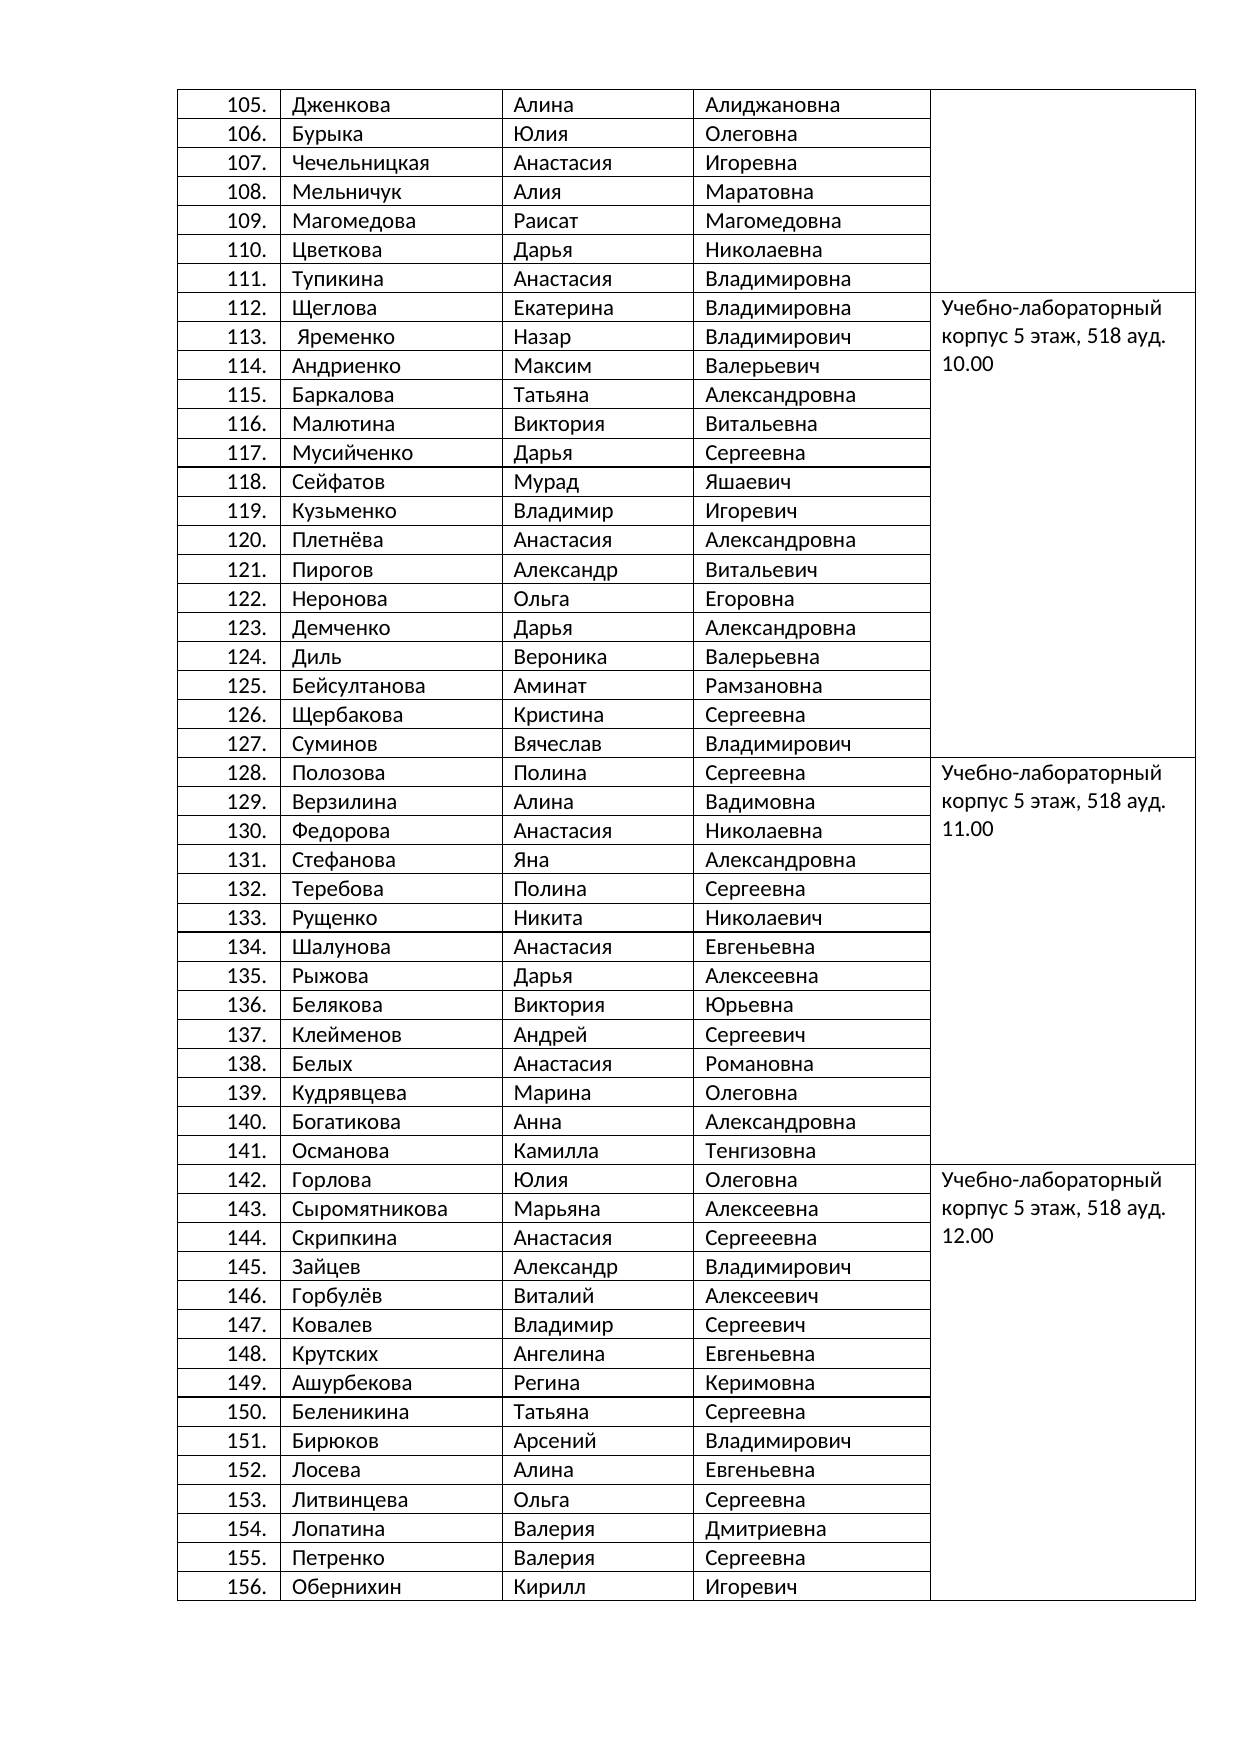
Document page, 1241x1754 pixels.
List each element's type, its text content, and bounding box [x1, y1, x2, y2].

table_cell Малютина [281, 409, 502, 437]
table_cell Юлия [503, 119, 693, 147]
table_cell Александр [503, 1252, 693, 1280]
table_cell [178, 1339, 280, 1367]
table_cell Владимирович [694, 729, 930, 757]
table_cell Алексеевна [694, 962, 930, 989]
table_cell Сергеевна [694, 1398, 930, 1426]
table_cell Анастасия [503, 526, 693, 554]
table_cell Крутских [281, 1339, 502, 1367]
table_cell Сыромятникова [281, 1194, 502, 1222]
table_cell Стефанова [281, 845, 502, 873]
table_cell Ашурбекова [281, 1369, 502, 1396]
table_cell Рущенко [281, 904, 502, 931]
table_cell [178, 845, 280, 873]
table_cell Владимир [503, 497, 693, 524]
table_cell [178, 351, 280, 379]
table_cell Олеговна [694, 1078, 930, 1106]
table_cell Тенгизовна [694, 1136, 930, 1164]
table_cell Ковалев [281, 1310, 502, 1338]
table_cell Клейменов [281, 1020, 502, 1048]
table_cell [178, 1427, 280, 1454]
table_cell Сергеевна [694, 439, 930, 466]
table_cell Магомедова [281, 206, 502, 234]
table_cell Алия [503, 177, 693, 205]
table_cell [178, 671, 280, 699]
table_cell [178, 758, 280, 786]
table_cell Татьяна [503, 380, 693, 408]
table_cell Цветкова [281, 235, 502, 263]
table_cell Анастасия [503, 1049, 693, 1077]
table_cell Полина [503, 874, 693, 902]
table_cell Никита [503, 904, 693, 931]
table_cell Верзилина [281, 787, 502, 815]
table_cell Татьяна [503, 1398, 693, 1426]
table_cell Марина [503, 1078, 693, 1106]
table_cell Владимирович [694, 322, 930, 350]
table_cell Арсений [503, 1427, 693, 1454]
table_cell Александровна [694, 845, 930, 873]
table_cell Вадимовна [694, 787, 930, 815]
table_cell Алексеевич [694, 1281, 930, 1309]
table_cell Магомедовна [694, 206, 930, 234]
table_cell Зайцев [281, 1252, 502, 1280]
table_cell [178, 874, 280, 902]
table_cell Владимирович [694, 1252, 930, 1280]
table_cell Дарья [503, 235, 693, 263]
table_cell [178, 409, 280, 437]
table_cell Чечельницкая [281, 148, 502, 176]
table_cell Анастасия [503, 264, 693, 292]
table_cell Олеговна [694, 1165, 930, 1193]
table_cell Кристина [503, 700, 693, 728]
table_cell Николаевна [694, 235, 930, 263]
table_cell [178, 1252, 280, 1280]
table_cell Дмитриевна [694, 1514, 930, 1542]
table_cell [178, 497, 280, 524]
table_cell Кузьменко [281, 497, 502, 524]
table_cell Сергеевна [694, 700, 930, 728]
table_cell Лопатина [281, 1514, 502, 1542]
table_cell Виктория [503, 409, 693, 437]
table_cell Учебно-лабораторный корпус 5 этаж, 518 ауд. 11.00 [931, 758, 1195, 1164]
table_cell [178, 1020, 280, 1048]
table_cell Учебно-лабораторный корпус 5 этаж, 518 ауд. 10.00 [931, 293, 1195, 757]
table_cell Демченко [281, 613, 502, 641]
table_cell [178, 1223, 280, 1251]
table_cell Назар [503, 322, 693, 350]
table_cell Валерьевич [694, 351, 930, 379]
table_cell Богатикова [281, 1107, 502, 1135]
table_cell Ольга [503, 584, 693, 612]
table_cell [178, 642, 280, 670]
table_cell Романовна [694, 1049, 930, 1077]
table_cell Алиджановна [694, 90, 930, 118]
table_cell Обернихин [281, 1572, 502, 1600]
table_cell Суминов [281, 729, 502, 757]
table_cell Дарья [503, 613, 693, 641]
table_cell [178, 293, 280, 321]
table_cell Марьяна [503, 1194, 693, 1222]
table_cell Бейсултанова [281, 671, 502, 699]
table_cell Щеглова [281, 293, 502, 321]
table_cell [178, 1572, 280, 1600]
table_cell [178, 1514, 280, 1542]
table_cell Юлия [503, 1165, 693, 1193]
table_cell Полозова [281, 758, 502, 786]
table_cell Керимовна [694, 1369, 930, 1396]
table_cell Алина [503, 1456, 693, 1484]
table_cell Алексеевна [694, 1194, 930, 1222]
table_cell [178, 991, 280, 1019]
table_cell [178, 1369, 280, 1396]
table_cell [178, 584, 280, 612]
table_cell Сейфатов [281, 468, 502, 496]
table_cell [178, 1398, 280, 1426]
table_cell Владимирович [694, 1427, 930, 1454]
table_cell Сергееевна [694, 1223, 930, 1251]
table_cell [178, 1049, 280, 1077]
table_cell Вячеслав [503, 729, 693, 757]
table_cell [178, 526, 280, 554]
table_cell Баркалова [281, 380, 502, 408]
table_cell Игоревич [694, 1572, 930, 1600]
table_cell Рыжова [281, 962, 502, 989]
table_cell Яшаевич [694, 468, 930, 496]
table_cell Анастасия [503, 816, 693, 844]
table_cell [178, 235, 280, 263]
table_cell Раисат [503, 206, 693, 234]
table_cell [178, 700, 280, 728]
table_cell Владимир [503, 1310, 693, 1338]
table_cell Скрипкина [281, 1223, 502, 1251]
table_cell Учебно-лабораторный корпус 5 этаж, 518 ауд. 12.00 [931, 1165, 1195, 1600]
table_cell Николаевич [694, 904, 930, 931]
table_cell Дженкова [281, 90, 502, 118]
table_cell [178, 206, 280, 234]
table_cell Александровна [694, 380, 930, 408]
table_cell Мурад [503, 468, 693, 496]
table_cell Белых [281, 1049, 502, 1077]
table_cell Лосева [281, 1456, 502, 1484]
table_cell Витальевна [694, 409, 930, 437]
table_cell Беленикина [281, 1398, 502, 1426]
table_cell Владимировна [694, 293, 930, 321]
table_cell Литвинцева [281, 1485, 502, 1513]
table_cell Сергеевич [694, 1020, 930, 1048]
table_cell Камилла [503, 1136, 693, 1164]
table_cell Максим [503, 351, 693, 379]
table_cell Диль [281, 642, 502, 670]
table_cell [178, 933, 280, 961]
table_cell Виталий [503, 1281, 693, 1309]
table_cell Валерия [503, 1543, 693, 1571]
table_cell [178, 1281, 280, 1309]
table_cell Плетнёва [281, 526, 502, 554]
table_cell Николаевна [694, 816, 930, 844]
table_cell Егоровна [694, 584, 930, 612]
table_cell [178, 1107, 280, 1135]
table_cell Владимировна [694, 264, 930, 292]
table_cell Аминат [503, 671, 693, 699]
table_cell Неронова [281, 584, 502, 612]
table_cell [178, 1543, 280, 1571]
table_cell [178, 1456, 280, 1484]
table_cell [178, 1310, 280, 1338]
table_cell Игоревич [694, 497, 930, 524]
table_cell Петренко [281, 1543, 502, 1571]
table_cell Сергеевич [694, 1310, 930, 1338]
table_cell Валерьевна [694, 642, 930, 670]
table_cell [178, 1194, 280, 1222]
table_cell Полина [503, 758, 693, 786]
table_cell Александровна [694, 613, 930, 641]
table_cell [178, 264, 280, 292]
table_cell Бирюков [281, 1427, 502, 1454]
table_cell [178, 322, 280, 350]
table_cell Андрей [503, 1020, 693, 1048]
table_cell Анна [503, 1107, 693, 1135]
table_cell [178, 1078, 280, 1106]
table_cell Александровна [694, 1107, 930, 1135]
table_cell Екатерина [503, 293, 693, 321]
table_cell Щербакова [281, 700, 502, 728]
table_cell Вероника [503, 642, 693, 670]
table_cell Евгеньевна [694, 933, 930, 961]
table_cell Теребова [281, 874, 502, 902]
table_cell Анастасия [503, 933, 693, 961]
table_cell Анастасия [503, 1223, 693, 1251]
table_cell [178, 1485, 280, 1513]
table_cell [178, 962, 280, 989]
table_cell Олеговна [694, 119, 930, 147]
table_cell [178, 90, 280, 118]
table_cell [178, 1136, 280, 1164]
table_cell Евгеньевна [694, 1456, 930, 1484]
table_cell Евгеньевна [694, 1339, 930, 1367]
table_cell Мусийченко [281, 439, 502, 466]
table_cell Ангелина [503, 1339, 693, 1367]
table_cell Кудрявцева [281, 1078, 502, 1106]
table_cell Александр [503, 555, 693, 583]
table_cell Сергеевна [694, 874, 930, 902]
table_cell [178, 177, 280, 205]
table_cell [178, 148, 280, 176]
table_cell Маратовна [694, 177, 930, 205]
table_cell Кирилл [503, 1572, 693, 1600]
table_cell Виктория [503, 991, 693, 1019]
table_cell Александровна [694, 526, 930, 554]
table_cell [178, 119, 280, 147]
table_cell Алина [503, 787, 693, 815]
table_cell Рамзановна [694, 671, 930, 699]
table_cell Османова [281, 1136, 502, 1164]
table_cell [178, 729, 280, 757]
table_cell Мельничук [281, 177, 502, 205]
table_cell [178, 468, 280, 496]
table_cell [178, 380, 280, 408]
table_cell Горбулёв [281, 1281, 502, 1309]
table_cell Шалунова [281, 933, 502, 961]
table_cell Алина [503, 90, 693, 118]
table_cell Белякова [281, 991, 502, 1019]
table_cell Дарья [503, 962, 693, 989]
table_cell [178, 904, 280, 931]
table_cell [178, 1165, 280, 1193]
table_cell [178, 613, 280, 641]
table_cell Федорова [281, 816, 502, 844]
table_cell Сергеевна [694, 1543, 930, 1571]
table_cell Сергеевна [694, 758, 930, 786]
table_cell Ольга [503, 1485, 693, 1513]
table_cell Юрьевна [694, 991, 930, 1019]
table_cell [178, 816, 280, 844]
table_cell Сергеевна [694, 1485, 930, 1513]
table_cell Бурыка [281, 119, 502, 147]
table_cell Анастасия [503, 148, 693, 176]
table_cell Игоревна [694, 148, 930, 176]
table_cell Дарья [503, 439, 693, 466]
table_cell Андриенко [281, 351, 502, 379]
table_cell Пирогов [281, 555, 502, 583]
table_cell [178, 787, 280, 815]
table_cell [178, 439, 280, 466]
table_cell Яна [503, 845, 693, 873]
table_cell [178, 555, 280, 583]
table_cell Регина [503, 1369, 693, 1396]
table_cell Витальевич [694, 555, 930, 583]
table_cell Яременко [281, 322, 502, 350]
table_cell Валерия [503, 1514, 693, 1542]
table_cell Горлова [281, 1165, 502, 1193]
table_cell Тупикина [281, 264, 502, 292]
